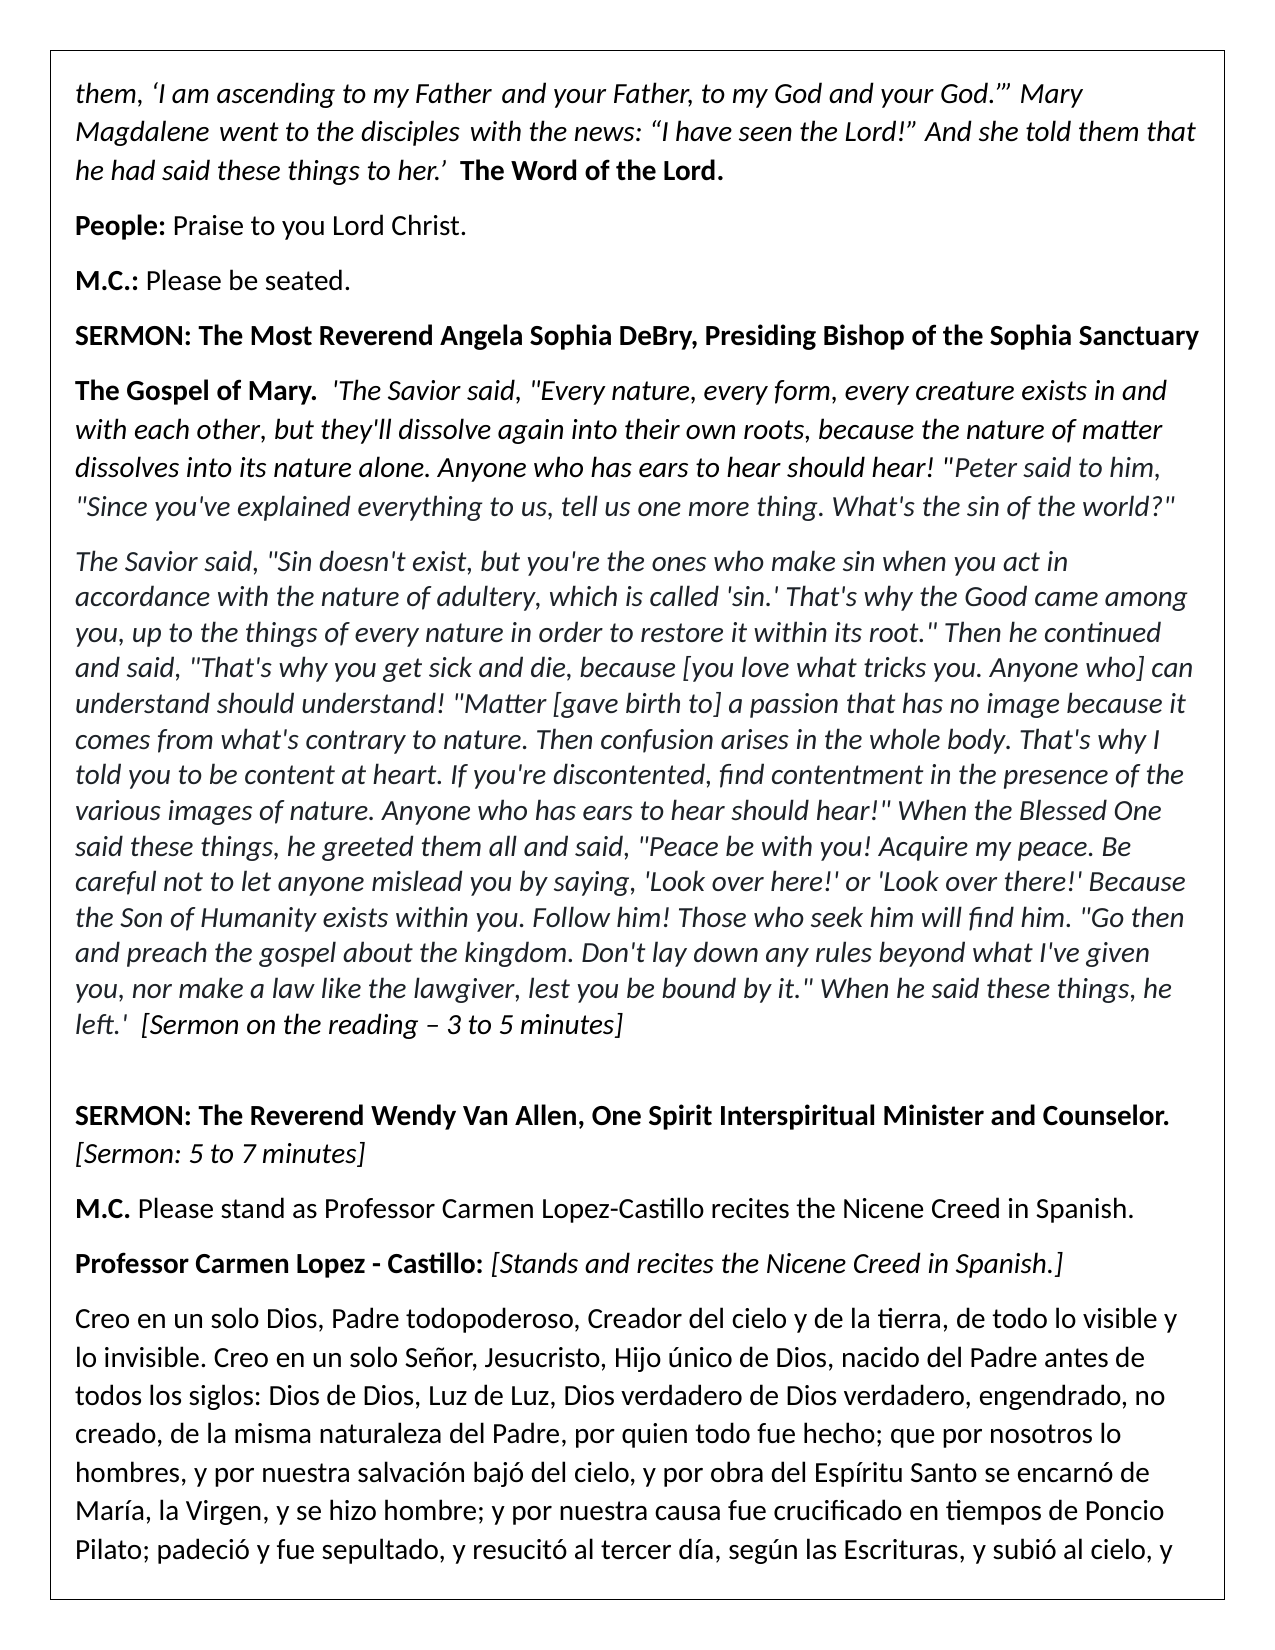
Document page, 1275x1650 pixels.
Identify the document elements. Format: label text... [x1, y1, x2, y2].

text M.C.: Please be seated. [75, 262, 1200, 298]
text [75, 75, 1200, 187]
text M.C. Please stand as Professor Carmen Lopez-Castillo recites the Nicene Creed in Spanish. [75, 1190, 1200, 1226]
text The Gospel of Mary. 'The Savior said, "Every nature, every form, every creature exists in and with each other, but they'll dissolve again into their own roots, because the nature of matter dissolves into its nature alone. Anyone who has ears to hear should hear! "Peter said to him, "Since you've explained everything to us, tell us one more thing. What's the sin of the world?" [75, 372, 1200, 523]
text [75, 1300, 1200, 1567]
text People: Praise to you Lord Christ. [75, 207, 1200, 243]
text The Savior said, "Sin doesn't exist, but you're the ones who make sin when you act in accordance with the nature of adultery, which is called 'sin.' That's why the Good came among you, up to the things of every nature in order to restore it within its root." Then he continued and said, "That's why you get sick and die, because [you love what tricks you. Anyone who] can understand should understand! "Matter [gave birth to] a passion that has no image because it comes from what's contrary to nature. Then confusion arises in the whole body. That's why I told you to be content at heart. If you're discontented, find contentment in the presence of the various images of nature. Anyone who has ears to hear should hear!" When the Blessed One said these things, he greeted them all and said, "Peace be with you! Acquire my peace. Be careful not to let anyone mislead you by saying, 'Look over here!' or 'Look over there!' Because the Son of Humanity exists within you. Follow him! Those who seek him will find him. "Go then and preach the gospel about the kingdom. Don't lay down any rules beyond what I've given you, nor make a law like the lawgiver, lest you be bound by it." When he said these things, he left.' [Sermon on the reading – 3 to 5 minutes] [75, 543, 1200, 1041]
text SERMON: The Most Reverend Angela Sophia DeBry, Presiding Bishop of the Sophia Sanctuary [75, 317, 1200, 353]
text SERMON: The Reverend Wendy Van Allen, One Spirit Interspiritual Minister and Counselor. [Sermon: 5 to 7 minutes] [75, 1097, 1200, 1171]
text Professor Carmen Lopez - Castillo: [Stands and recites the Nicene Creed in Spanish.] [75, 1245, 1200, 1281]
